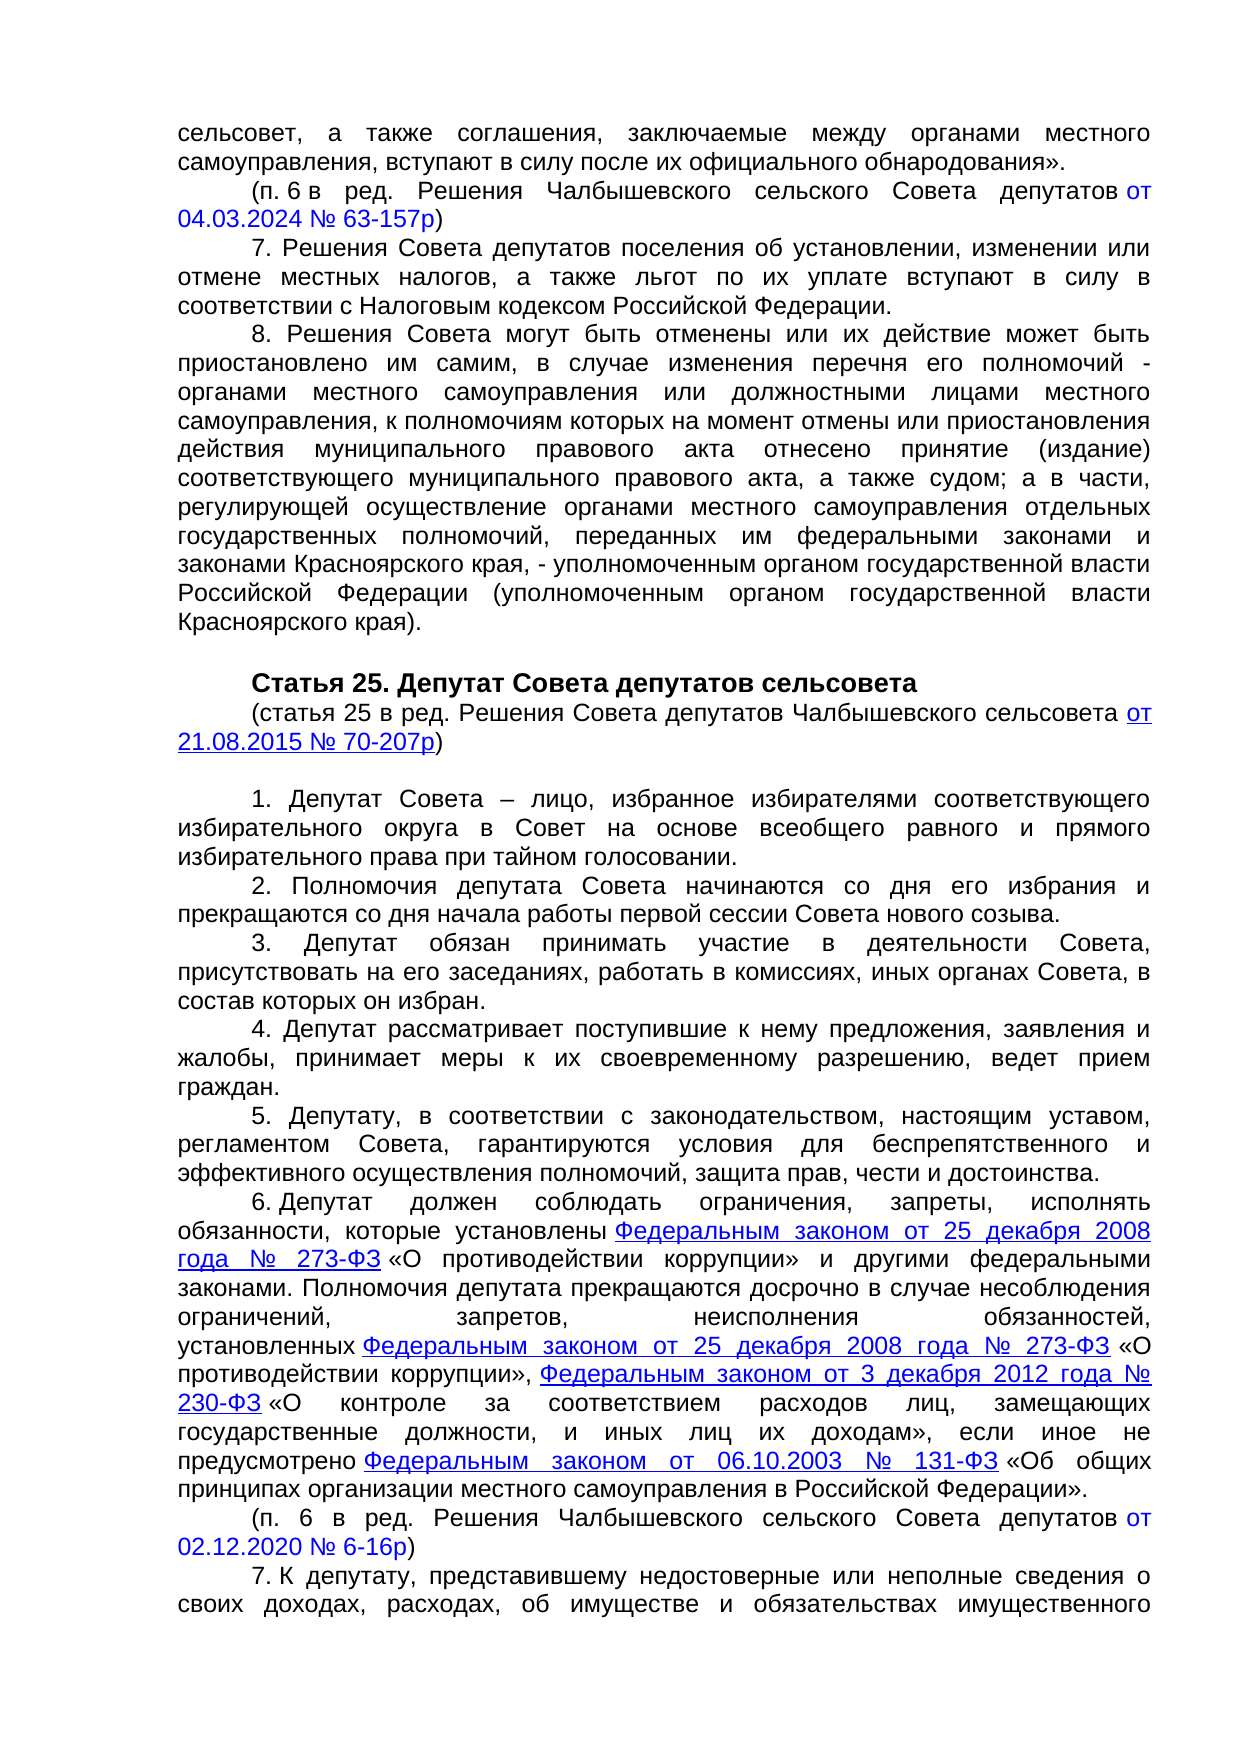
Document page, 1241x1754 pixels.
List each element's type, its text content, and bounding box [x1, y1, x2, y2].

text Статья 25. Депутат Совета депутатов сельсовета [177, 667, 1152, 698]
text 8. Решения Совета могут быть отменены или их действие может быть приостановлено им самим, в случае изменения перечня его полномочий - органами местного самоуправления или должностными лицами местного самоуправления, к полномочиям которых на момент отмены или приостановления действия муниципального правового акта отнесено принятие (издание) соответствующего муниципального правового акта, а также судом; а в части, регулирующей осуществление органами местного самоуправления отдельных государственных полномочий, переданных им федеральными законами и законами Красноярского края, - уполномоченным органом государственной власти Российской Федерации (уполномоченным органом государственной власти Красноярского края). [177, 319, 1152, 636]
text 6. Депутат должен соблюдать ограничения, запреты, исполнять обязанности, которые установлены Федеральным законом от 25 декабря 2008 года № 273-ФЗ «О противодействии коррупции» и другими федеральными законами. Полномочия депутата прекращаются досрочно в случае несоблюдения ограничений, запретов, неисполнения обязанностей, установленных Федеральным законом от 25 декабря 2008 года № 273-ФЗ «О противодействии коррупции», Федеральным законом от 3 декабря 2012 года № 230-ФЗ «О контроле за соответствием расходов лиц, замещающих государственные должности, и иных лиц их доходам», если иное не предусмотрено Федеральным законом от 06.10.2003 № 131-ФЗ «Об общих принципах организации местного самоуправления в Российской Федерации». [177, 1187, 1152, 1503]
text 5. Депутату, в соответствии с законодательством, настоящим уставом, регламентом Совета, гарантируются условия для беспрепятственного и эффективного осуществления полномочий, защита прав, чести и достоинства. [177, 1101, 1152, 1187]
text 2. Полномочия депутата Совета начинаются со дня его избрания и прекращаются со дня начала работы первой сессии Совета нового созыва. [177, 871, 1152, 928]
text (статья 25 в ред. Решения Совета депутатов Чалбышевского сельсовета от 21.08.2015 № 70-207р) [177, 698, 1152, 756]
text 3. Депутат обязан принимать участие в деятельности Совета, присутствовать на его заседаниях, работать в комиссиях, иных органах Совета, в состав которых он избран. [177, 928, 1152, 1014]
text 4. Депутат рассматривает поступившие к нему предложения, заявления и жалобы, принимает меры к их своевременному разрешению, ведет прием граждан. [177, 1014, 1152, 1101]
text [177, 118, 1152, 176]
text (п. 6 в ред. Решения Чалбышевского сельского Совета депутатов от 04.03.2024 № 63-157р) [177, 176, 1152, 233]
text (п. 6 в ред. Решения Чалбышевского сельского Совета депутатов от 02.12.2020 № 6-16р) [177, 1503, 1152, 1561]
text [177, 1561, 1152, 1618]
text 7. Решения Совета депутатов поселения об установлении, изменении или отмене местных налогов, а также льгот по их уплате вступают в силу в соответствии с Налоговым кодексом Российской Федерации. [177, 233, 1152, 319]
text 1. Депутат Совета – лицо, избранное избирателями соответствующего избирательного округа в Совет на основе всеобщего равного и прямого избирательного права при тайном голосовании. [177, 784, 1152, 871]
